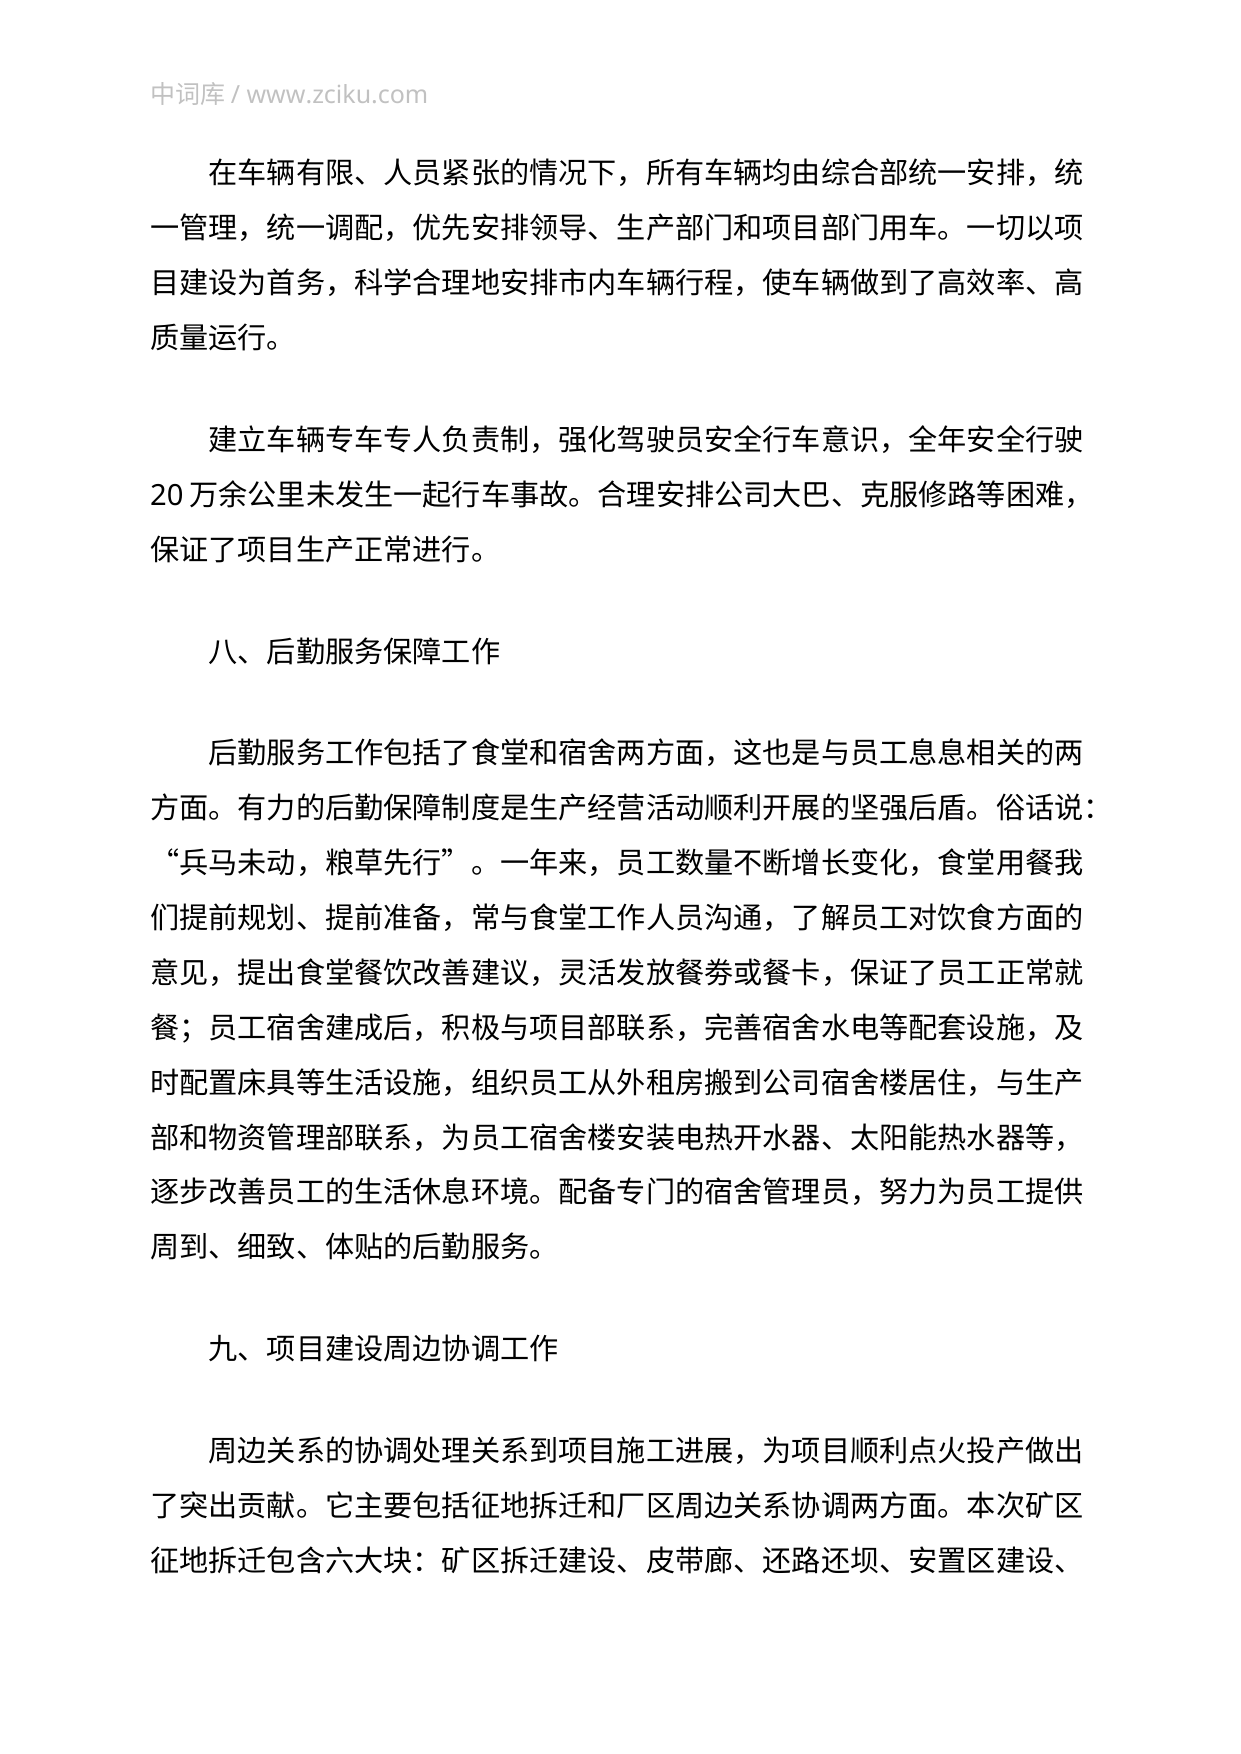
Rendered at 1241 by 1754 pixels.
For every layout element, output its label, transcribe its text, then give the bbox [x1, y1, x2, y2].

text 在车辆有限、人员紧张的情况下，所有车辆均由综合部统一安排，统一管理，统一调配，优先安排领导、生产部门和项目部门用车。一切以项目建设为首务，科学合理地安排市内车辆行程，使车辆做到了高效率、高质量运行。 [150, 150, 1090, 357]
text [150, 1427, 1090, 1579]
text 八、后勤服务保障工作 [150, 628, 1090, 670]
text 后勤服务工作包括了食堂和宿舍两方面，这也是与员工息息相关的两方面。有力的后勤保障制度是生产经营活动顺利开展的坚强后盾。俗话说：“兵马未动，粮草先行”。一年来，员工数量不断增长变化，食堂用餐我们提前规划、提前准备，常与食堂工作人员沟通，了解员工对饮食方面的意见，提出食堂餐饮改善建议，灵活发放餐劵或餐卡，保证了员工正常就餐；员工宿舍建成后，积极与项目部联系，完善宿舍水电等配套设施，及时配置床具等生活设施，组织员工从外租房搬到公司宿舍楼居住，与生产部和物资管理部联系，为员工宿舍楼安装电热开水器、太阳能热水器等，逐步改善员工的生活休息环境。配备专门的宿舍管理员，努力为员工提供周到、细致、体贴的后勤服务。 [150, 730, 1090, 1266]
text 九、项目建设周边协调工作 [150, 1326, 1090, 1368]
text 建立车辆专车专人负责制，强化驾驶员安全行车意识，全年安全行驶20万余公里未发生一起行车事故。合理安排公司大巴、克服修路等困难，保证了项目生产正常进行。 [150, 416, 1090, 569]
